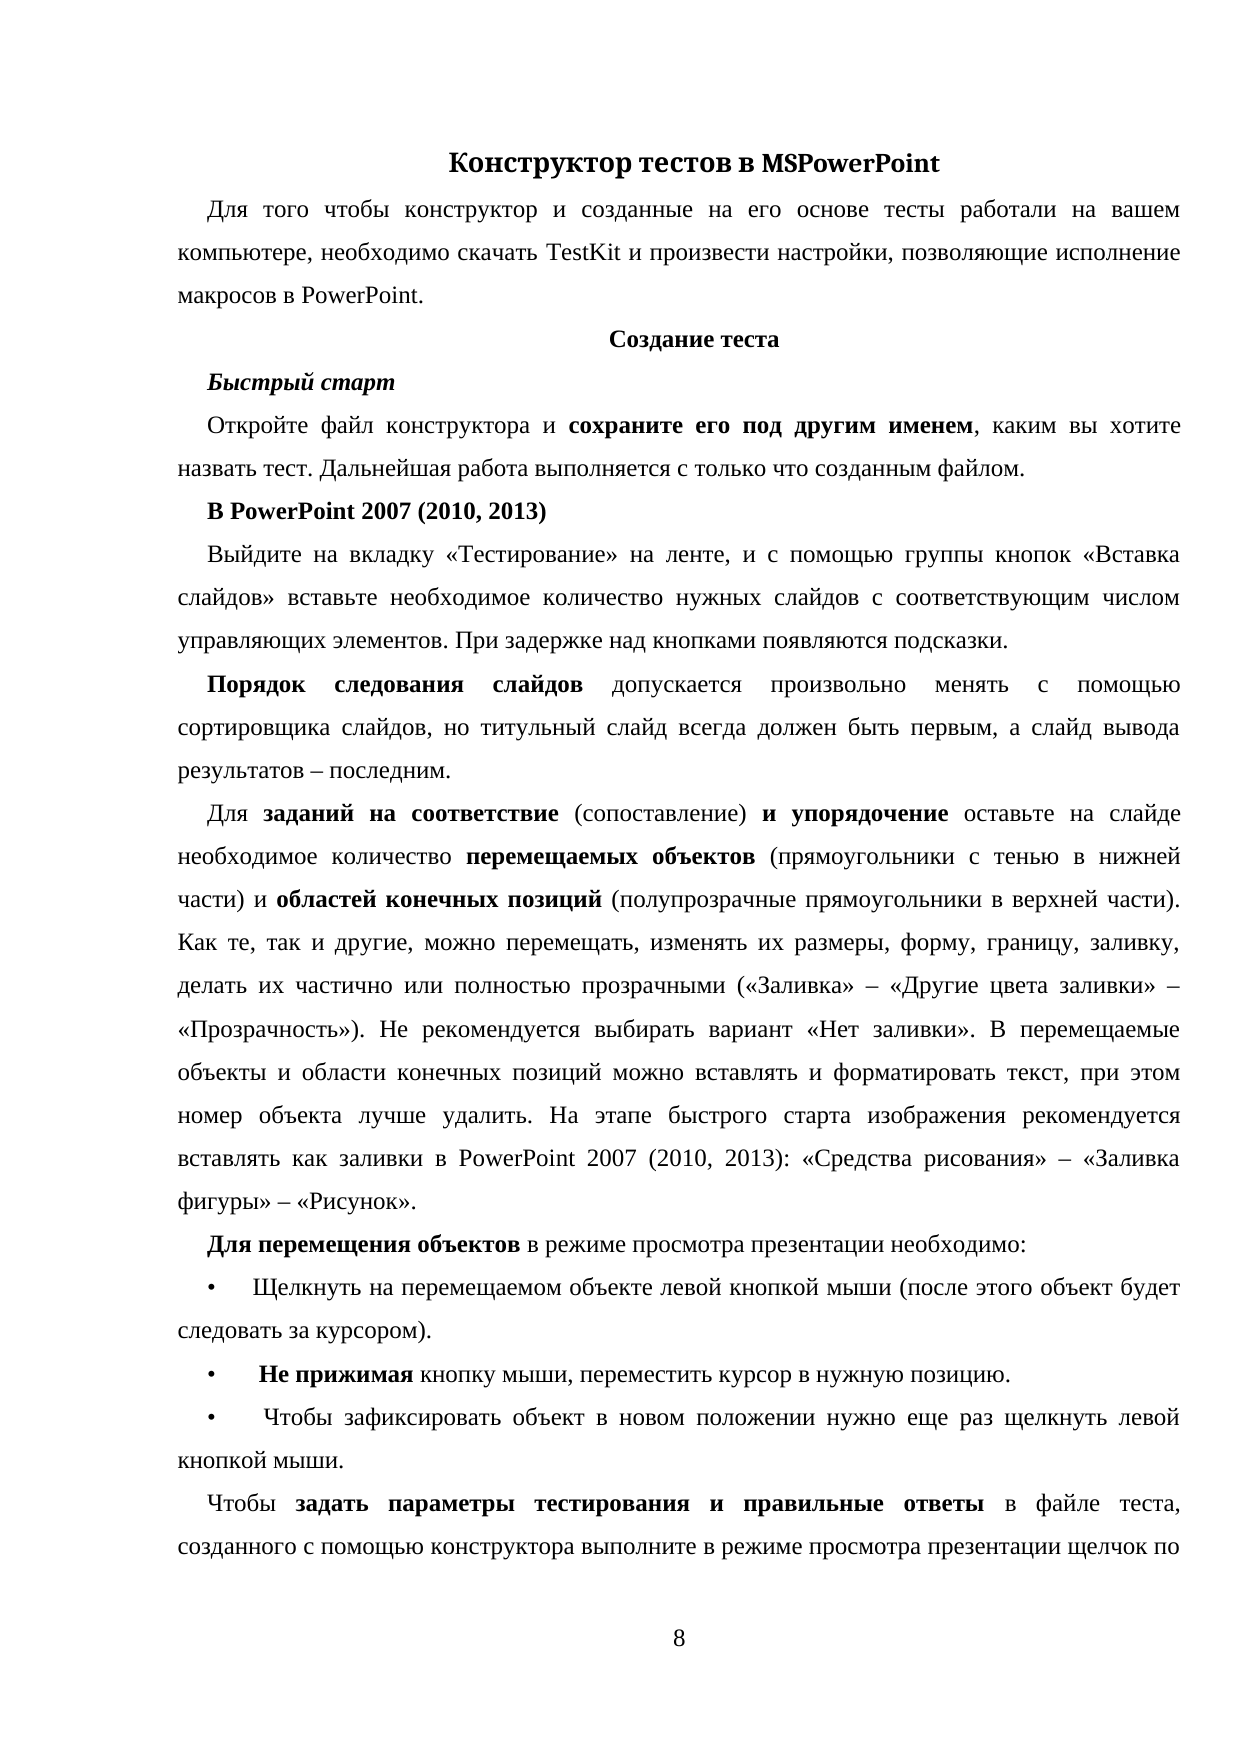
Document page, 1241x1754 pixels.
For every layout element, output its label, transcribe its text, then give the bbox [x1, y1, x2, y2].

text Откройте файл конструктора и сохраните его под другим именем, каким вы хотите назвать тест. Дальнейшая работа выполняется с только что созданным файлом. [177, 410, 1181, 482]
text Быстрый старт [177, 367, 1181, 396]
text Для заданий на соответствие (сопоставление) и упорядочение оставьте на слайде необходимое количество перемещаемых объектов (прямоугольники с тенью в нижней части) и областей конечных позиций (полупрозрачные прямоугольники в верхней части). Как те, так и другие, можно перемещать, изменять их размеры, форму, границу, заливку, делать их частично или полностью прозрачными («Заливка» – «Другие цвета заливки» – «Прозрачность»). Не рекомендуется выбирать вариант «Нет заливки». В перемещаемые объекты и области конечных позиций можно вставлять и форматировать текст, при этом номер объекта лучше удалить. На этапе быстрого старта изображения рекомендуется вставлять как заливки в PowerPoint 2007 (2010, 2013): «Средства рисования» – «Заливка фигуры» – «Рисунок». [177, 798, 1181, 1215]
text Выйдите на вкладку «Тестирование» на ленте, и с помощью группы кнопок «Вставка слайдов» вставьте необходимое количество нужных слайдов с соответствующим числом управляющих элементов. При задержке над кнопками появляются подсказки. [177, 539, 1181, 654]
subtitle Конструктор тестов в MSPowerPoint [177, 148, 1181, 179]
text Для перемещения объектов в режиме просмотра презентации необходимо: [177, 1229, 1181, 1258]
text Создание теста [177, 324, 1181, 352]
list Щелкнуть на перемещаемом объекте левой кнопкой мыши (после этого объект будет следовать за курсором). [177, 1272, 1181, 1344]
text Порядок следования слайдов допускается произвольно менять с помощью сортировщика слайдов, но титульный слайд всегда должен быть первым, а слайд вывода результатов – последним. [177, 669, 1181, 784]
text Для того чтобы конструктор и созданные на его основе тесты работали на вашем компьютере, необходимо скачать TestKit и произвести настройки, позволяющие исполнение макросов в PowerPoint. [177, 194, 1181, 309]
list Не прижимая кнопку мыши, переместить курсор в нужную позицию. [177, 1359, 1181, 1387]
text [177, 1488, 1181, 1560]
text В PowerPoint 2007 (2010, 2013) [177, 496, 1181, 525]
list Чтобы зафиксировать объект в новом положении нужно еще раз щелкнуть левой кнопкой мыши. [177, 1402, 1181, 1474]
